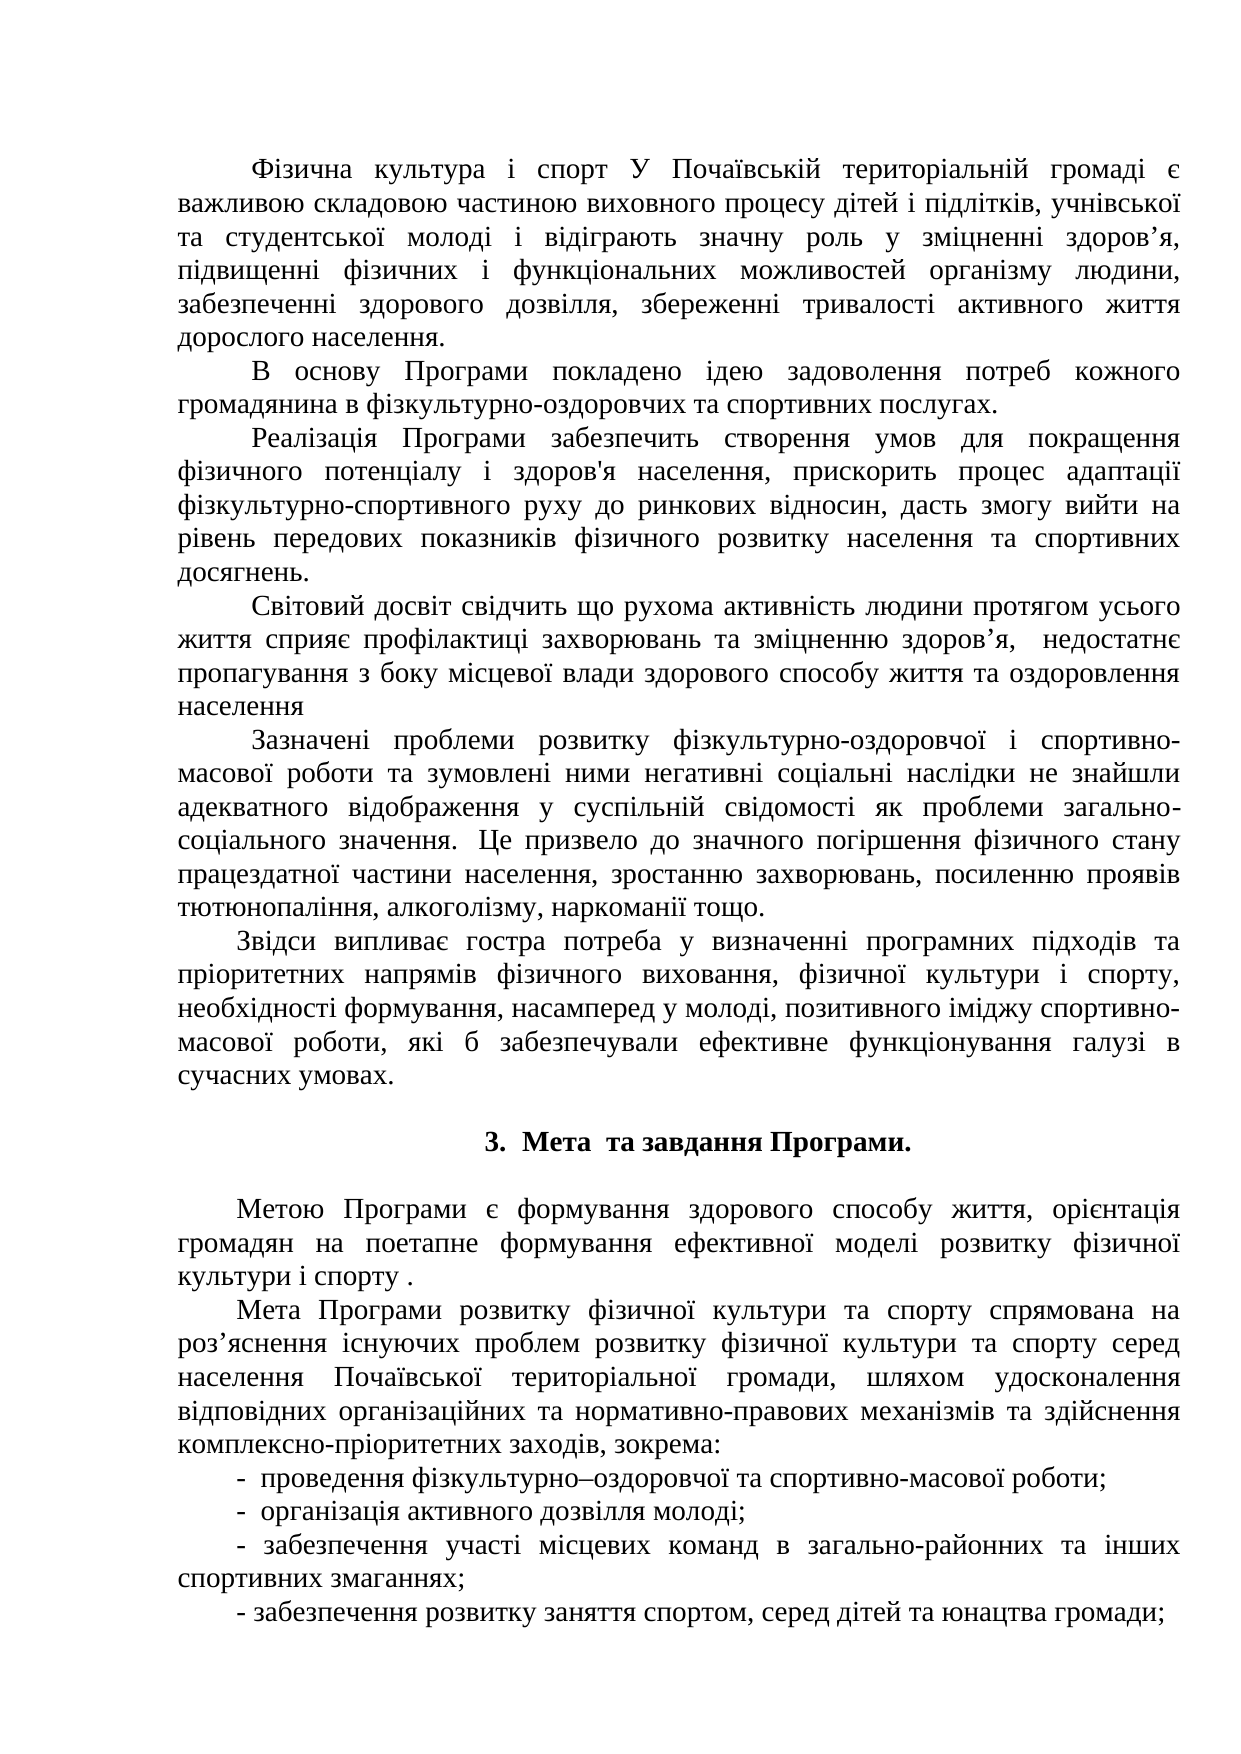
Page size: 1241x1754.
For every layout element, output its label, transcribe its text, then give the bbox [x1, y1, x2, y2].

text Метою Програми є формування здорового способу життя, орієнтація громадян на поетапне формування ефективної моделі розвитку фізичної культури і спорту . [177, 1191, 1181, 1292]
text Світовий досвіт свідчить що рухома активність людини протягом усього життя сприяє профілактиці захворювань та зміцненню здоров’я, недостатнє пропагування з боку місцевої влади здорового способу життя та оздоровлення населення [177, 588, 1181, 722]
text Фізична культура і спорт У Почаївській територіальній громаді є важливою складовою частиною виховного процесу дітей і підлітків, учнівської та студентської молоді і відіграють значну роль у зміцненні здоров’я, підвищенні фізичних і функціональних можливостей організму людини, забезпеченні здорового дозвілля, збереженні тривалості активного життя дорослого населення. [177, 152, 1181, 353]
text - організація активного дозвілля молоді; [177, 1493, 1181, 1527]
text - забезпечення участі місцевих команд в загально-районних та інших спортивних змаганнях; [177, 1527, 1181, 1594]
text Мета Програми розвитку фізичної культури та спорту спрямована на роз’яснення існуючих проблем розвитку фізичної культури та спорту серед населення Почаївської територіальної громади, шляхом удосконалення відповідних організаційних та нормативно-правових механізмів та здійснення комплексно-пріоритетних заходів, зокрема: [177, 1292, 1181, 1460]
list Мета та завдання Програми. [215, 1124, 1181, 1158]
text - забезпечення розвитку заняття спортом, серед дітей та юнацтва громади; [177, 1594, 1181, 1627]
text - проведення фізкультурно–оздоровчої та спортивно-масової роботи; [177, 1460, 1181, 1493]
text Звідси випливає гостра потреба у визначенні програмних підходів та пріоритетних напрямів фізичного виховання, фізичної культури і спорту, необхідності формування, насамперед у молоді, позитивного іміджу спортивно-масової роботи, які б забезпечували ефективне функціонування галузі в сучасних умовах. [177, 923, 1181, 1091]
text В основу Програми покладено ідею задоволення потреб кожного громадянина в фізкультурно-оздоровчих та спортивних послугах. [177, 353, 1181, 420]
text Реалізація Програми забезпечить створення умов для покращення фізичного потенціалу і здоров'я населення, прискорить процес адаптації фізкультурно-спортивного руху до ринкових відносин, дасть змогу вийти на рівень передових показників фізичного розвитку населення та спортивних досягнень. [177, 420, 1181, 588]
text Зазначені проблеми розвитку фізкультурно-оздоровчої і спортивно-масової роботи та зумовлені ними негативні соціальні наслідки не знайшли адекватного відображення у суспільній свідомості як проблеми загальносоціального значення. Це призвело до значного погіршення фізичного стану працездатної частини населення, зростанню захворювань, посиленню проявів тютюнопаління, алкоголізму, наркоманії тощо. [177, 722, 1181, 923]
